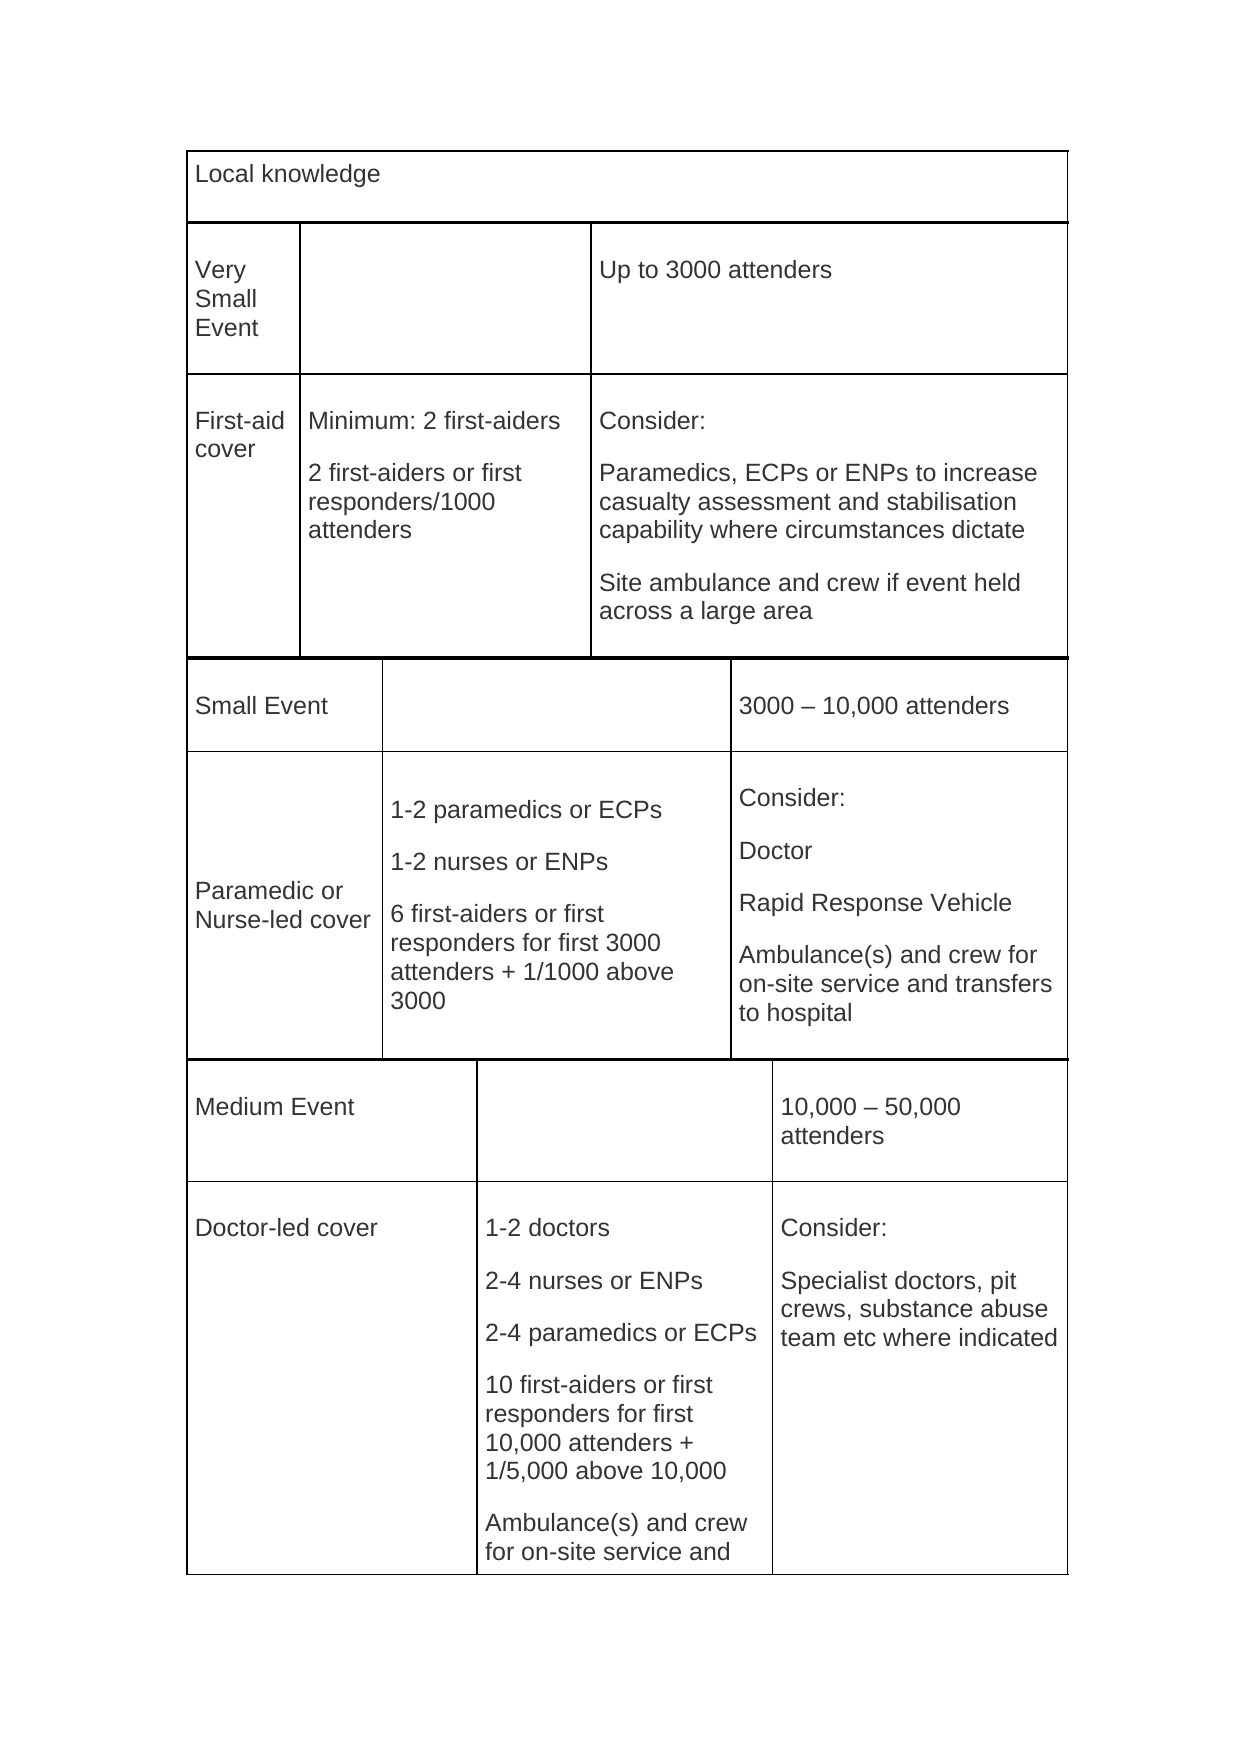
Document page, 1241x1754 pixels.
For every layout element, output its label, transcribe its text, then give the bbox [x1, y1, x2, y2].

table_header Small Event [188, 660, 382, 751]
table_header Up to 3000 attenders [592, 224, 1067, 373]
table_cell First-aid cover [188, 375, 299, 656]
table_header [478, 1061, 772, 1181]
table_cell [188, 152, 1067, 221]
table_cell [478, 1182, 772, 1574]
table_cell Minimum: 2 first-aiders 2 first-aiders or first responders/1000 attenders [301, 375, 590, 656]
table_cell Consider: Doctor Rapid Response Vehicle Ambulance(s) and crew for on-site service and transfers to hospital [732, 752, 1067, 1057]
table_cell Consider: Paramedics, ECPs or ENPs to increase casualty assessment and stabilisation capability where circumstances dictate Site ambulance and crew if event held across a large area [592, 375, 1067, 656]
table_header [301, 224, 590, 373]
table_cell Doctor-led cover [188, 1182, 476, 1574]
table_header Very Small Event [188, 224, 299, 373]
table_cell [773, 1182, 1067, 1574]
table_header Medium Event [188, 1061, 476, 1181]
table_header 3000 – 10,000 attenders [732, 660, 1067, 751]
table_header 10,000 – 50,000 attenders [773, 1061, 1067, 1181]
table_header [383, 660, 730, 751]
table_cell 1-2 paramedics or ECPs 1-2 nurses or ENPs 6 first-aiders or first responders for first 3000 attenders + 1/1000 above 3000 [383, 752, 730, 1057]
table_cell Paramedic or Nurse-led cover [188, 752, 382, 1057]
